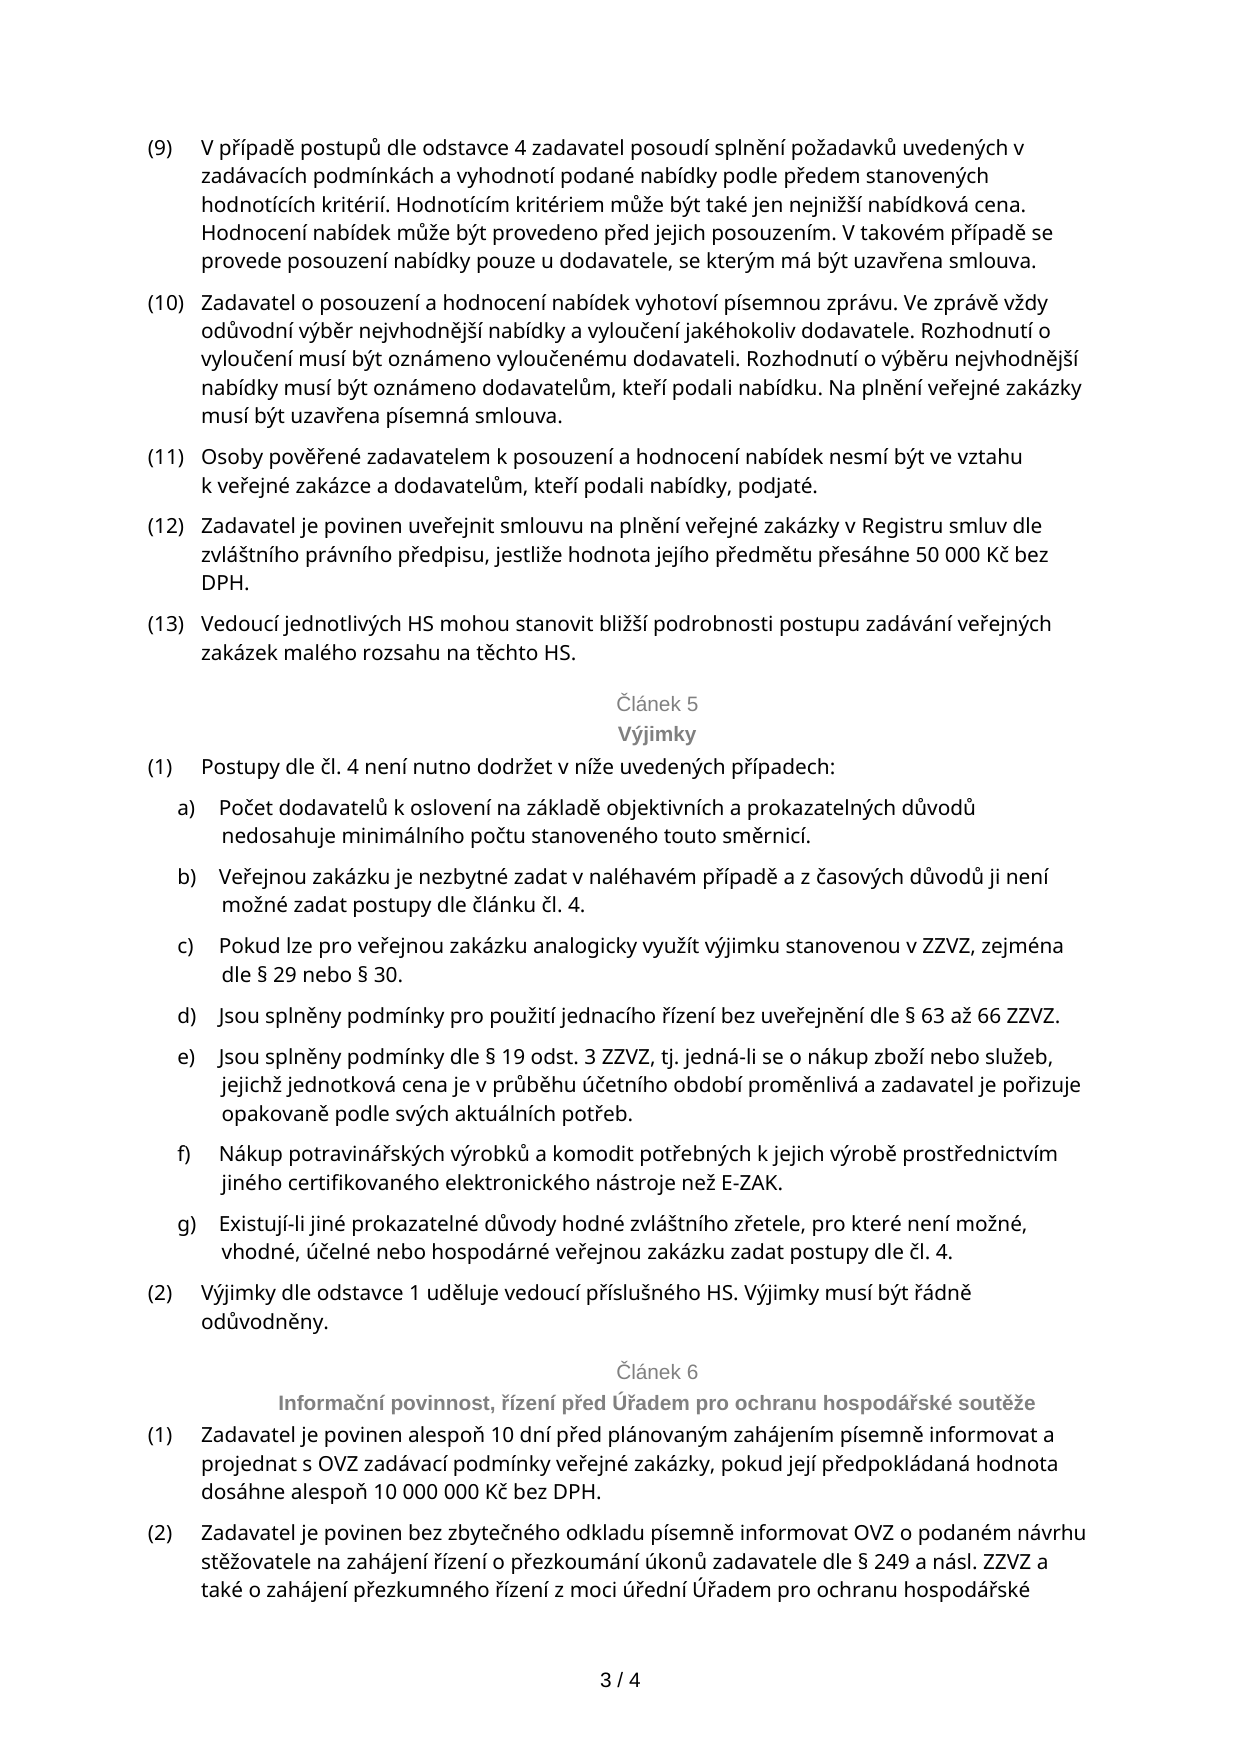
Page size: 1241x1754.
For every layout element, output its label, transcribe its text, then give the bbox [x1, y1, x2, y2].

text Článek 5 [148, 691, 1093, 715]
text Článek 6 [148, 1360, 1093, 1384]
text Jsou splněny podmínky pro použití jednacího řízení bez uveřejnění dle § 63 až 66 ZZVZ. [177, 1001, 1093, 1029]
text Jsou splněny podmínky dle § 19 odst. 3 ZZVZ, tj. jedná-li se o nákup zboží nebo služeb, jejichž jednotková cena je v průběhu účetního období proměnlivá a zadavatel je pořizuje opakovaně podle svých aktuálních potřeb. [177, 1042, 1093, 1127]
text Pokud lze pro veřejnou zakázku analogicky využít výjimku stanovenou v ZZVZ, zejména dle § 29 nebo § 30. [177, 931, 1093, 988]
text V případě postupů dle odstavce 4 zadavatel posoudí splnění požadavků uvedených v zadávacích podmínkách a vyhodnotí podané nabídky podle předem stanovených hodnotících kritérií. Hodnotícím kritériem může být také jen nejnižší nabídková cena. Hodnocení nabídek může být provedeno před jejich posouzením. V takovém případě se provede posouzení nabídky pouze u dodavatele, se kterým má být uzavřena smlouva. [148, 133, 1093, 275]
text Osoby pověřené zadavatelem k posouzení a hodnocení nabídek nesmí být ve vztahu k veřejné zakázce a dodavatelům, kteří podali nabídky, podjaté. [148, 442, 1093, 499]
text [148, 1518, 1093, 1604]
text Postupy dle čl. 4 není nutno dodržet v níže uvedených případech: [148, 752, 1093, 780]
text Existují-li jiné prokazatelné důvody hodné zvláštního zřetele, pro které není možné, vhodné, účelné nebo hospodárné veřejnou zakázku zadat postupy dle čl. 4. [177, 1209, 1093, 1266]
text Informační povinnost, řízení před Úřadem pro ochranu hospodářské soutěže [148, 1390, 1093, 1414]
text Zadavatel je povinen alespoň 10 dní před plánovaným zahájením písemně informovat a projednat s OVZ zadávací podmínky veřejné zakázky, pokud její předpokládaná hodnota dosáhne alespoň 10 000 000 Kč bez DPH. [148, 1421, 1093, 1506]
text Výjimky [148, 722, 1093, 746]
text Veřejnou zakázku je nezbytné zadat v naléhavém případě a z časových důvodů ji není možné zadat postupy dle článku čl. 4. [177, 862, 1093, 919]
text Zadavatel o posouzení a hodnocení nabídek vyhotoví písemnou zprávu. Ve zprávě vždy odůvodní výběr nejvhodnější nabídky a vyloučení jakéhokoliv dodavatele. Rozhodnutí o vyloučení musí být oznámeno vyloučenému dodavateli. Rozhodnutí o výběru nejvhodnější nabídky musí být oznámeno dodavatelům, kteří podali nabídku. Na plnění veřejné zakázky musí být uzavřena písemná smlouva. [148, 288, 1093, 430]
text Nákup potravinářských výrobků a komodit potřebných k jejich výrobě prostřednictvím jiného certifikovaného elektronického nástroje než E-ZAK. [177, 1139, 1093, 1196]
text Výjimky dle odstavce 1 uděluje vedoucí příslušného HS. Výjimky musí být řádně odůvodněny. [148, 1278, 1093, 1335]
text Zadavatel je povinen uveřejnit smlouvu na plnění veřejné zakázky v Registru smluv dle zvláštního právního předpisu, jestliže hodnota jejího předmětu přesáhne 50 000 Kč bez DPH. [148, 512, 1093, 597]
text Vedoucí jednotlivých HS mohou stanovit bližší podrobnosti postupu zadávání veřejných zakázek malého rozsahu na těchto HS. [148, 609, 1093, 666]
text Počet dodavatelů k oslovení na základě objektivních a prokazatelných důvodů nedosahuje minimálního počtu stanoveného touto směrnicí. [177, 793, 1093, 849]
